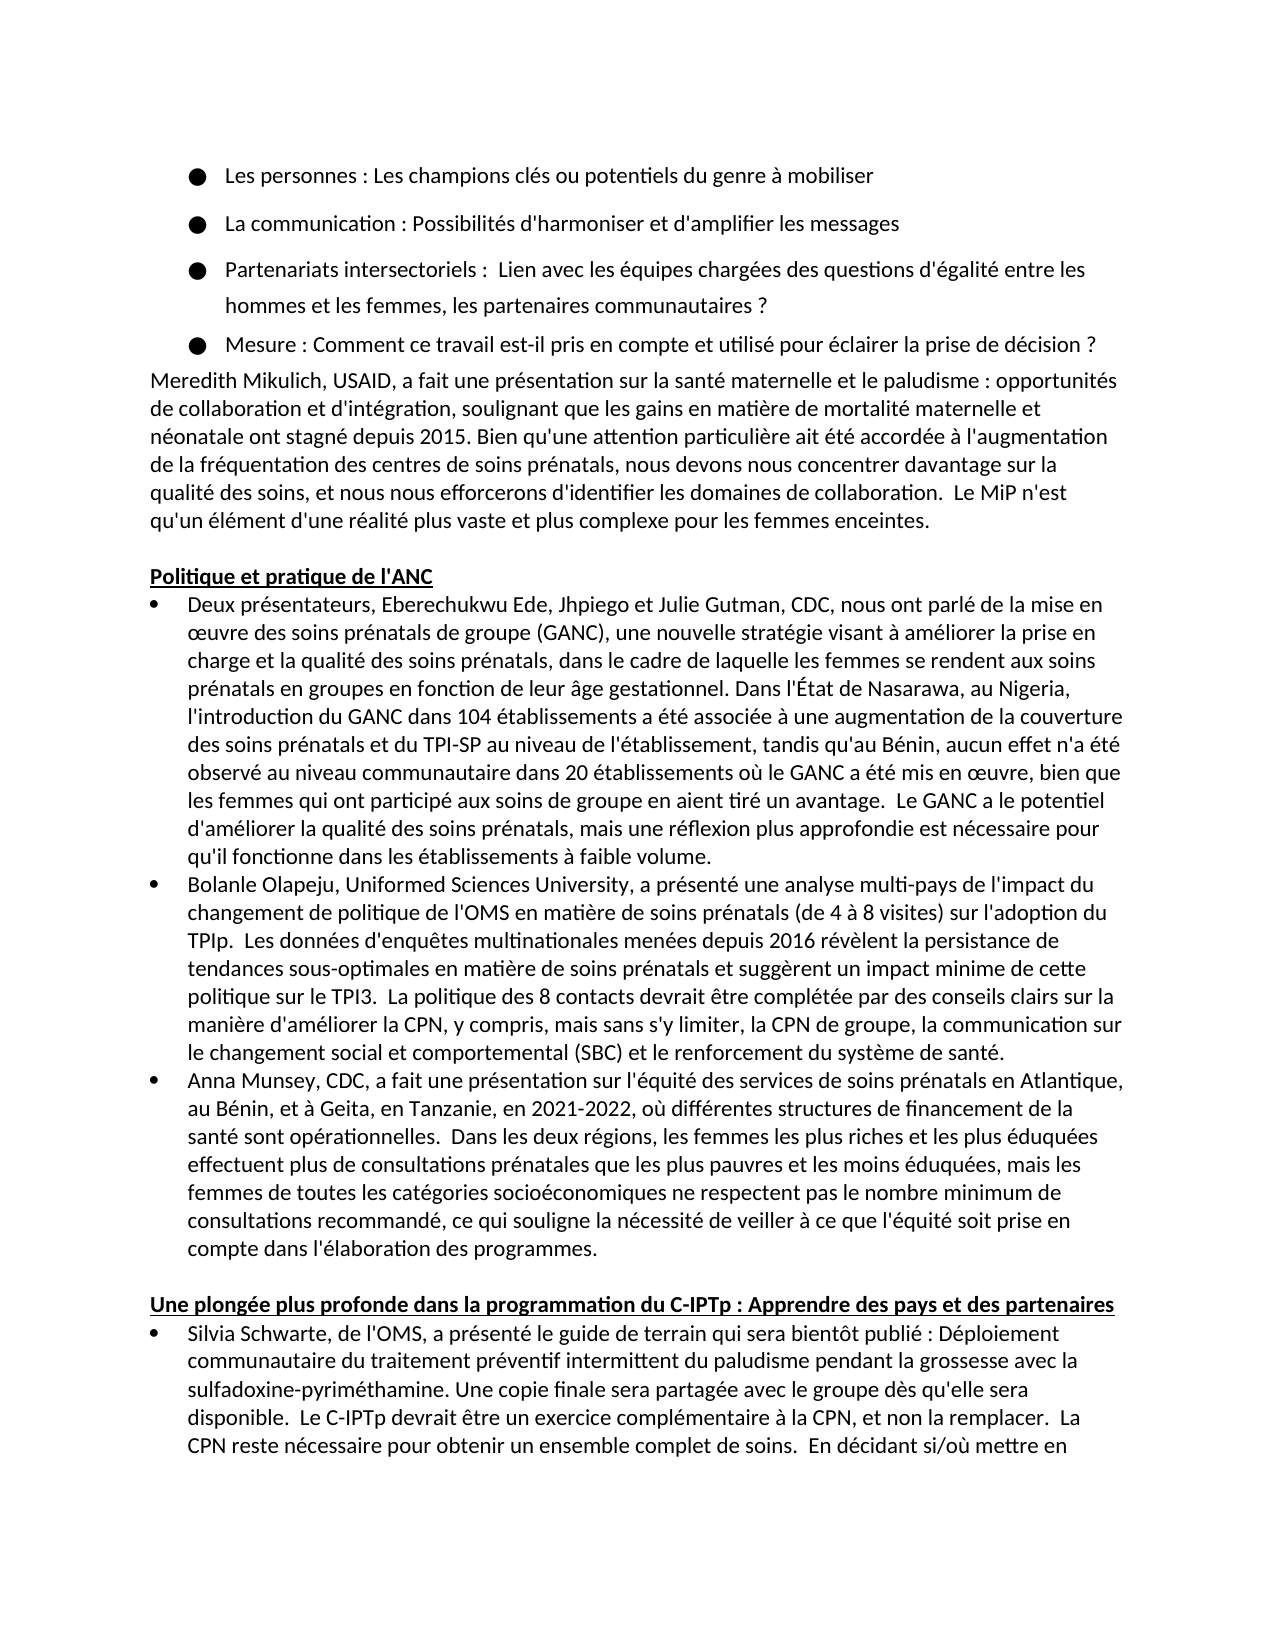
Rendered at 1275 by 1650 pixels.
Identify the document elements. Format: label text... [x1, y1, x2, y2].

list Deux présentateurs, Eberechukwu Ede, Jhpiego et Julie Gutman, CDC, nous ont parlé de la mise en œuvre des soins prénatals de groupe (GANC), une nouvelle stratégie visant à améliorer la prise en charge et la qualité des soins prénatals, dans le cadre de laquelle les femmes se rendent aux soins prénatals en groupes en fonction de leur âge gestationnel. Dans l'État de Nasarawa, au Nigeria, l'introduction du GANC dans 104 établissements a été associée à une augmentation de la couverture des soins prénatals et du TPI-SP au niveau de l'établissement, tandis qu'au Bénin, aucun effet n'a été observé au niveau communautaire dans 20 établissements où le GANC a été mis en œuvre, bien que les femmes qui ont participé aux soins de groupe en aient tiré un avantage. Le GANC a le potentiel d'améliorer la qualité des soins prénatals, mais une réflexion plus approfondie est nécessaire pour qu'il fonctionne dans les établissements à faible volume. [150, 590, 1125, 870]
list Anna Munsey, CDC, a fait une présentation sur l'équité des services de soins prénatals en Atlantique, au Bénin, et à Geita, en Tanzanie, en 2021-2022, où différentes structures de financement de la santé sont opérationnelles. Dans les deux régions, les femmes les plus riches et les plus éduquées effectuent plus de consultations prénatales que les plus pauvres et les moins éduquées, mais les femmes de toutes les catégories socioéconomiques ne respectent pas le nombre minimum de consultations recommandé, ce qui souligne la nécessité de veiller à ce que l'équité soit prise en compte dans l'élaboration des programmes. [150, 1066, 1125, 1263]
text Politique et pratique de l'ANC [150, 562, 1125, 590]
list Mesure : Comment ce travail est-il pris en compte et utilisé pour éclairer la prise de décision ? [187, 319, 1125, 366]
text Une plongée plus profonde dans la programmation du C-IPTp : Apprendre des pays et des partenaires [150, 1291, 1125, 1319]
list Les personnes : Les champions clés ou potentiels du genre à mobiliser [187, 150, 1125, 197]
list Bolanle Olapeju, Uniformed Sciences University, a présenté une analyse multi-pays de l'impact du changement de politique de l'OMS en matière de soins prénatals (de 4 à 8 visites) sur l'adoption du TPIp. Les données d'enquêtes multinationales menées depuis 2016 révèlent la persistance de tendances sous-optimales en matière de soins prénatals et suggèrent un impact minime de cette politique sur le TPI3. La politique des 8 contacts devrait être complétée par des conseils clairs sur la manière d'améliorer la CPN, y compris, mais sans s'y limiter, la CPN de groupe, la communication sur le changement social et comportemental (SBC) et le renforcement du système de santé. [150, 870, 1125, 1066]
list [150, 1319, 1125, 1459]
text Meredith Mikulich, USAID, a fait une présentation sur la santé maternelle et le paludisme : opportunités de collaboration et d'intégration, soulignant que les gains en matière de mortalité maternelle et néonatale ont stagné depuis 2015. Bien qu'une attention particulière ait été accordée à l'augmentation de la fréquentation des centres de soins prénatals, nous devons nous concentrer davantage sur la qualité des soins, et nous nous efforcerons d'identifier les domaines de collaboration. Le MiP n'est qu'un élément d'une réalité plus vaste et plus complexe pour les femmes enceintes. [150, 366, 1125, 534]
list Partenariats intersectoriels : Lien avec les équipes chargées des questions d'égalité entre les hommes et les femmes, les partenaires communautaires ? [187, 244, 1125, 319]
list La communication : Possibilités d'harmoniser et d'amplifier les messages [187, 197, 1125, 244]
